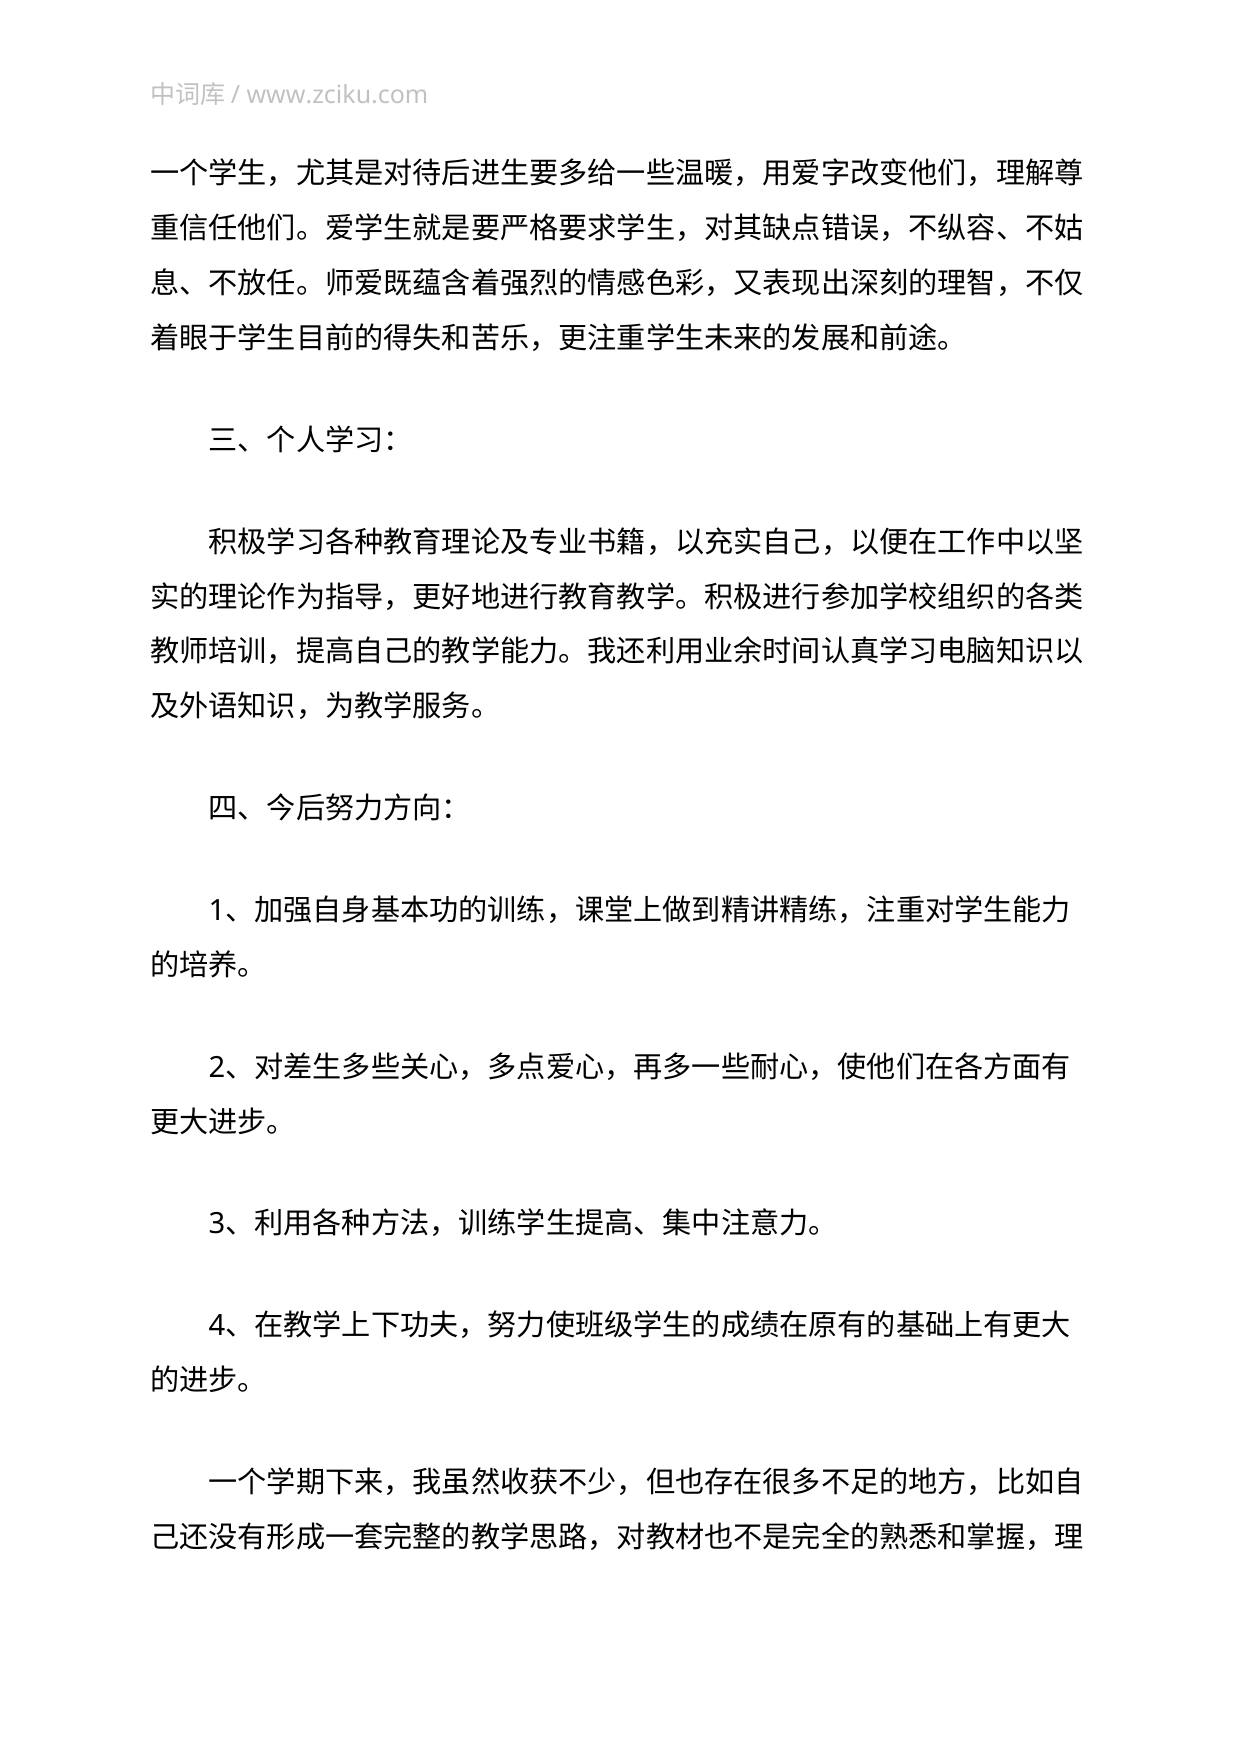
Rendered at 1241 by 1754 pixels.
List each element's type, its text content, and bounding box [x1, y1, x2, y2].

text 积极学习各种教育理论及专业书籍，以充实自己，以便在工作中以坚实的理论作为指导，更好地进行教育教学。积极进行参加学校组织的各类教师培训，提高自己的教学能力。我还利用业余时间认真学习电脑知识以及外语知识，为教学服务。 [150, 518, 1090, 725]
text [150, 150, 1090, 357]
text 1、加强自身基本功的训练，课堂上做到精讲精练，注重对学生能力的培养。 [150, 886, 1090, 984]
text 2、对差生多些关心，多点爱心，再多一些耐心，使他们在各方面有更大进步。 [150, 1043, 1090, 1141]
text 4、在教学上下功夫，努力使班级学生的成绩在原有的基础上有更大的进步。 [150, 1302, 1090, 1399]
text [150, 1459, 1090, 1556]
text 三、个人学习： [150, 416, 1090, 459]
text 四、今后努力方向： [150, 785, 1090, 827]
text 3、利用各种方法，训练学生提高、集中注意力。 [150, 1200, 1090, 1242]
